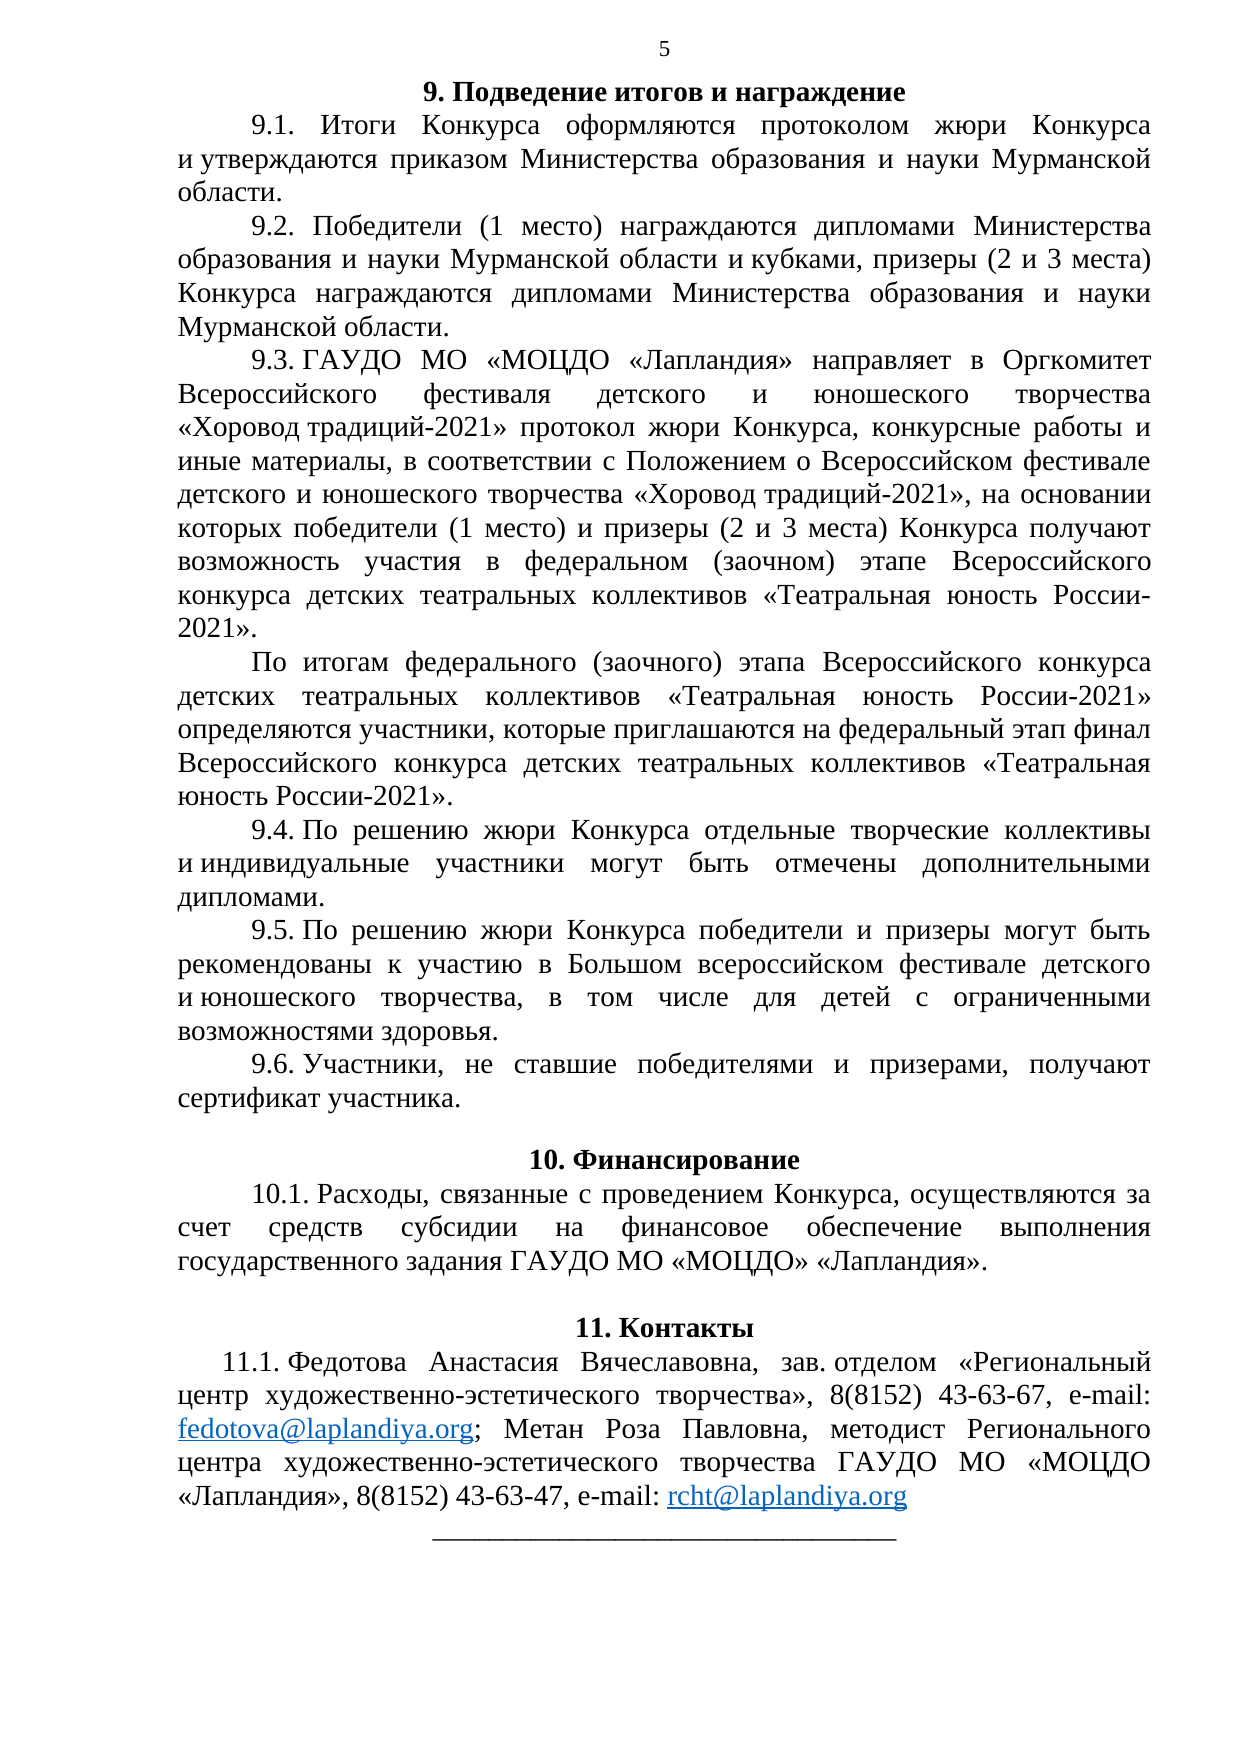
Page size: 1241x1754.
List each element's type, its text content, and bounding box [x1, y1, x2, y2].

text 9.3. ГАУДО МО «МОЦДО «Лапландия» направляет в Оргкомитет Всероссийского фестиваля детского и юношеского творчества «Хоровод традиций-2021» протокол жюри Конкурса, конкурсные работы и иные материалы, в соответствии с Положением о Всероссийском фестивале детского и юношеского творчества «Хоровод традиций-2021», на основании которых победители (1 место) и призеры (2 и 3 места) Конкурса получают возможность участия в федеральном (заочном) этапе Всероссийского конкурса детских театральных коллективов «Театральная юность России-2021». [177, 342, 1152, 644]
text 9.6. Участники, не ставшие победителями и призерами, получают сертификат участника. [177, 1047, 1152, 1114]
text 9.5. По решению жюри Конкурса победители и призеры могут быть рекомендованы к участию в Большом всероссийском фестивале детского и юношеского творчества, в том числе для детей с ограниченными возможностями здоровья. [177, 912, 1152, 1047]
text _________________________________ [177, 1511, 1152, 1544]
text 9.4. По решению жюри Конкурса отдельные творческие коллективы и индивидуальные участники могут быть отмечены дополнительными дипломами. [177, 812, 1152, 912]
text 9.1. Итоги Конкурса оформляются протоколом жюри Конкурса и утверждаются приказом Министерства образования и науки Мурманской области. [177, 107, 1152, 208]
text 10. Финансирование [177, 1142, 1152, 1176]
text 11.1. Федотова Анастасия Вячеславовна, зав. отделом «Региональный центр художественно-эстетического творчества», 8(8152) 43-63-67, e-mail: fedotova@laplandiya.org; Метан Роза Павловна, методист Регионального центра художественно-эстетического творчества ГАУДО МО «МОЦДО «Лапландия», 8(8152) 43-63-47, e-mail: rcht@laplandiya.org [177, 1344, 1152, 1511]
text 11. Контакты [177, 1310, 1152, 1344]
text 10.1. Расходы, связанные с проведением Конкурса, осуществляются за счет средств субсидии на финансовое обеспечение выполнения государственного задания ГАУДО МО «МОЦДО» «Лапландия». [177, 1176, 1152, 1277]
text По итогам федерального (заочного) этапа Всероссийского конкурса детских театральных коллективов «Театральная юность России-2021» определяются участники, которые приглашаются на федеральный этап финал Всероссийского конкурса детских театральных коллективов «Театральная юность России-2021». [177, 644, 1152, 812]
text 9.2. Победители (1 место) награждаются дипломами Министерства образования и науки Мурманской области и кубками, призеры (2 и 3 места) Конкурса награждаются дипломами Министерства образования и науки Мурманской области. [177, 208, 1152, 342]
text 9. Подведение итогов и награждение [177, 74, 1152, 107]
